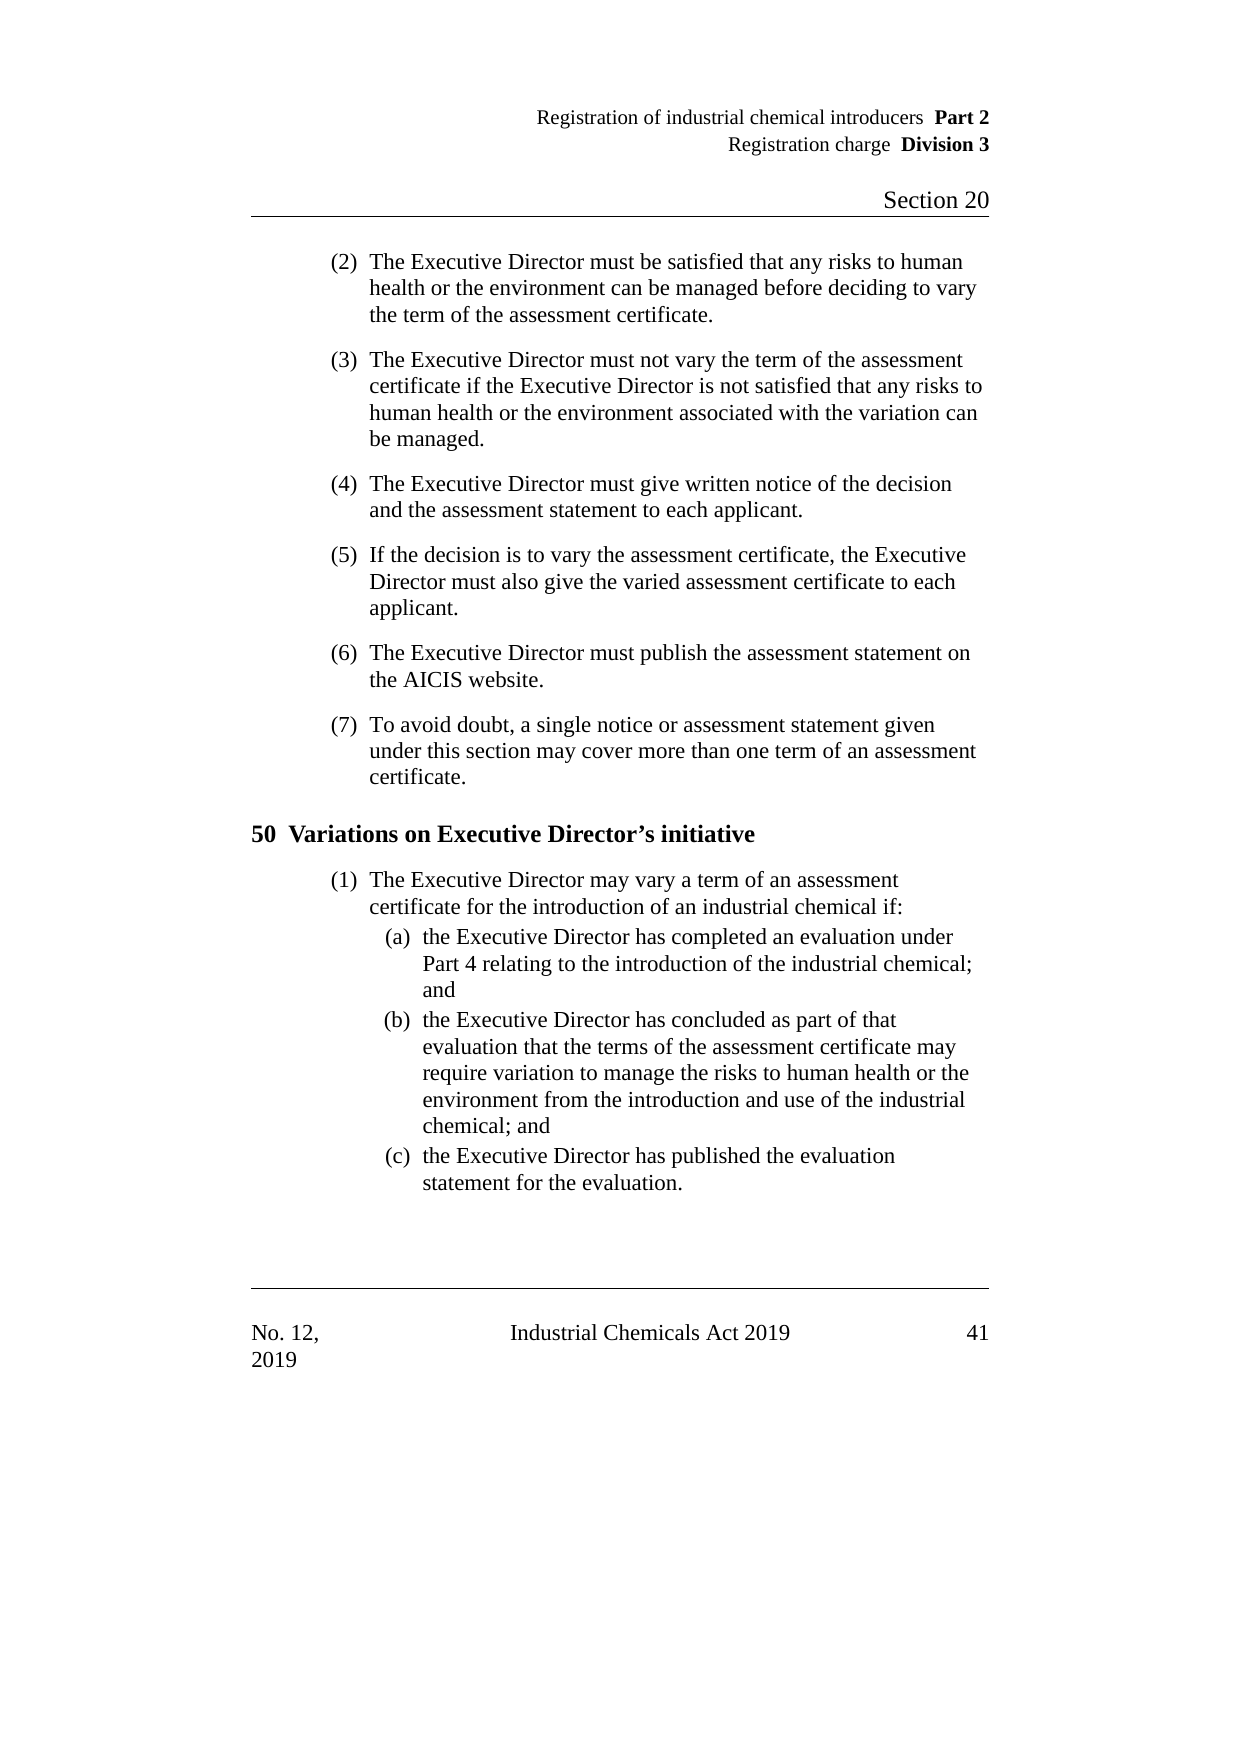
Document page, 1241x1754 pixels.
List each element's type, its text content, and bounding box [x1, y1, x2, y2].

text (6) The Executive Director must publish the assessment statement on the AICIS website. [251, 639, 989, 692]
text (a) the Executive Director has completed an evaluation under Part 4 relating to the introduction of the industrial chemical; and [251, 923, 989, 1002]
text (c) the Executive Director has published the evaluation statement for the evaluation. [251, 1142, 989, 1195]
text (2) The Executive Director must be satisfied that any risks to human health or the environment can be managed before deciding to vary the term of the assessment certificate. [251, 248, 989, 327]
text (7) To avoid doubt, a single notice or assessment statement given under this section may cover more than one term of an assessment certificate. [251, 711, 989, 790]
text (1) The Executive Director may vary a term of an assessment certificate for the introduction of an industrial chemical if: [251, 866, 989, 919]
text (b) the Executive Director has concluded as part of that evaluation that the terms of the assessment certificate may require variation to manage the risks to human health or the environment from the introduction and use of the industrial chemical; and [251, 1007, 989, 1138]
text 50 Variations on Executive Director’s initiative [251, 819, 989, 848]
text (3) The Executive Director must not vary the term of the assessment certificate if the Executive Director is not satisfied that any risks to human health or the environment associated with the variation can be managed. [251, 346, 989, 451]
text (5) If the decision is to vary the assessment certificate, the Executive Director must also give the varied assessment certificate to each applicant. [251, 541, 989, 621]
text (4) The Executive Director must give written notice of the decision and the assessment statement to each applicant. [251, 470, 989, 523]
